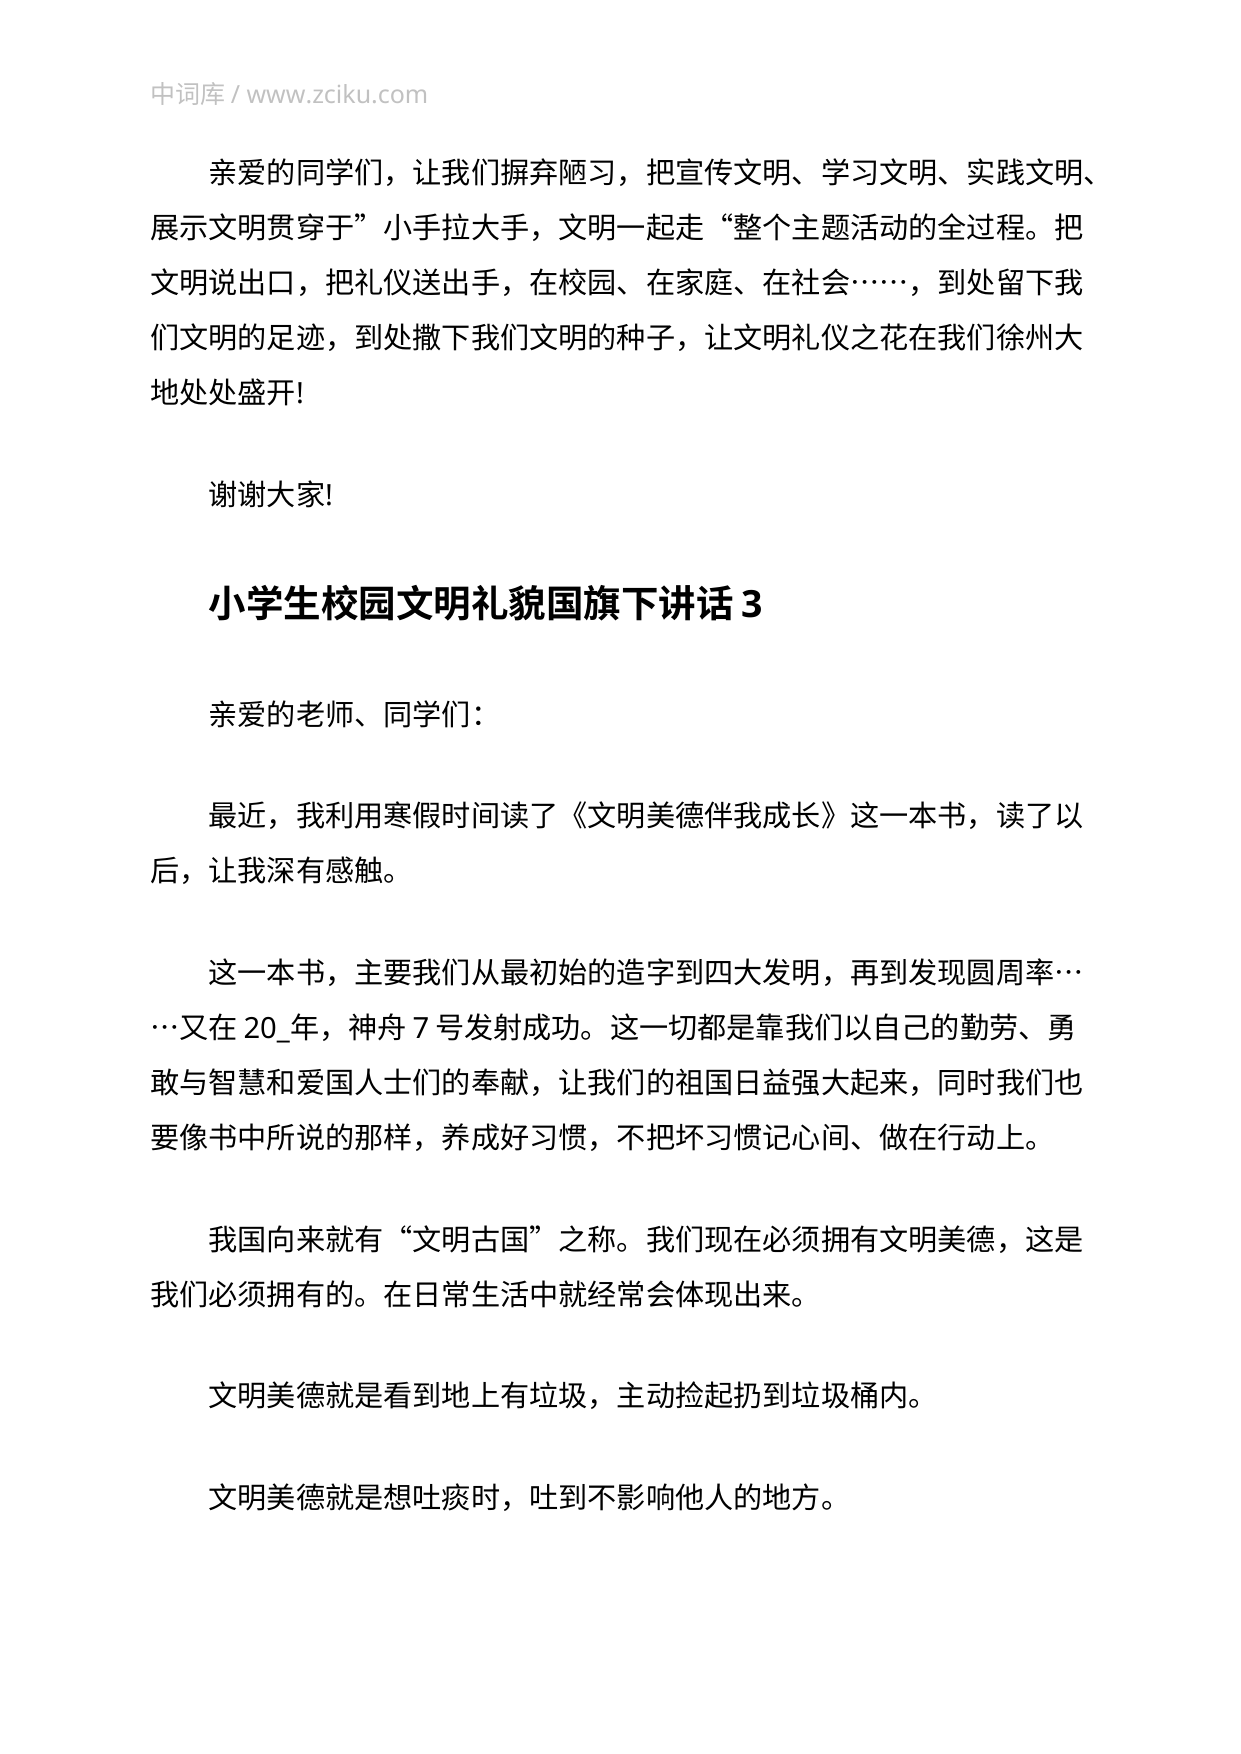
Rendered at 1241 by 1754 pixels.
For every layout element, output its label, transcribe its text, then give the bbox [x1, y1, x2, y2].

text 亲爱的同学们，让我们摒弃陋习，把宣传文明、学习文明、实践文明、展示文明贯穿于”小手拉大手，文明一起走“整个主题活动的全过程。把文明说出口，把礼仪送出手，在校园、在家庭、在社会……，到处留下我们文明的足迹，到处撒下我们文明的种子，让文明礼仪之花在我们徐州大地处处盛开! [150, 150, 1090, 412]
text 文明美德就是看到地上有垃圾，主动捡起扔到垃圾桶内。 [150, 1373, 1090, 1415]
text 谢谢大家! [150, 472, 1090, 514]
text 我国向来就有“文明古国”之称。我们现在必须拥有文明美德，这是我们必须拥有的。在日常生活中就经常会体现出来。 [150, 1216, 1090, 1313]
text 最近，我利用寒假时间读了《文明美德伴我成长》这一本书，读了以后，让我深有感触。 [150, 793, 1090, 890]
text 文明美德就是想吐痰时，吐到不影响他人的地方。 [150, 1474, 1090, 1517]
text 小学生校园文明礼貌国旗下讲话3 [150, 573, 1090, 628]
text 这一本书，主要我们从最初始的造字到四大发明，再到发现圆周率……又在20_年，神舟7号发射成功。这一切都是靠我们以自己的勤劳、勇敢与智慧和爱国人士们的奉献，让我们的祖国日益强大起来，同时我们也要像书中所说的那样，养成好习惯，不把坏习惯记心间、做在行动上。 [150, 949, 1090, 1157]
text 亲爱的老师、同学们： [150, 691, 1090, 733]
